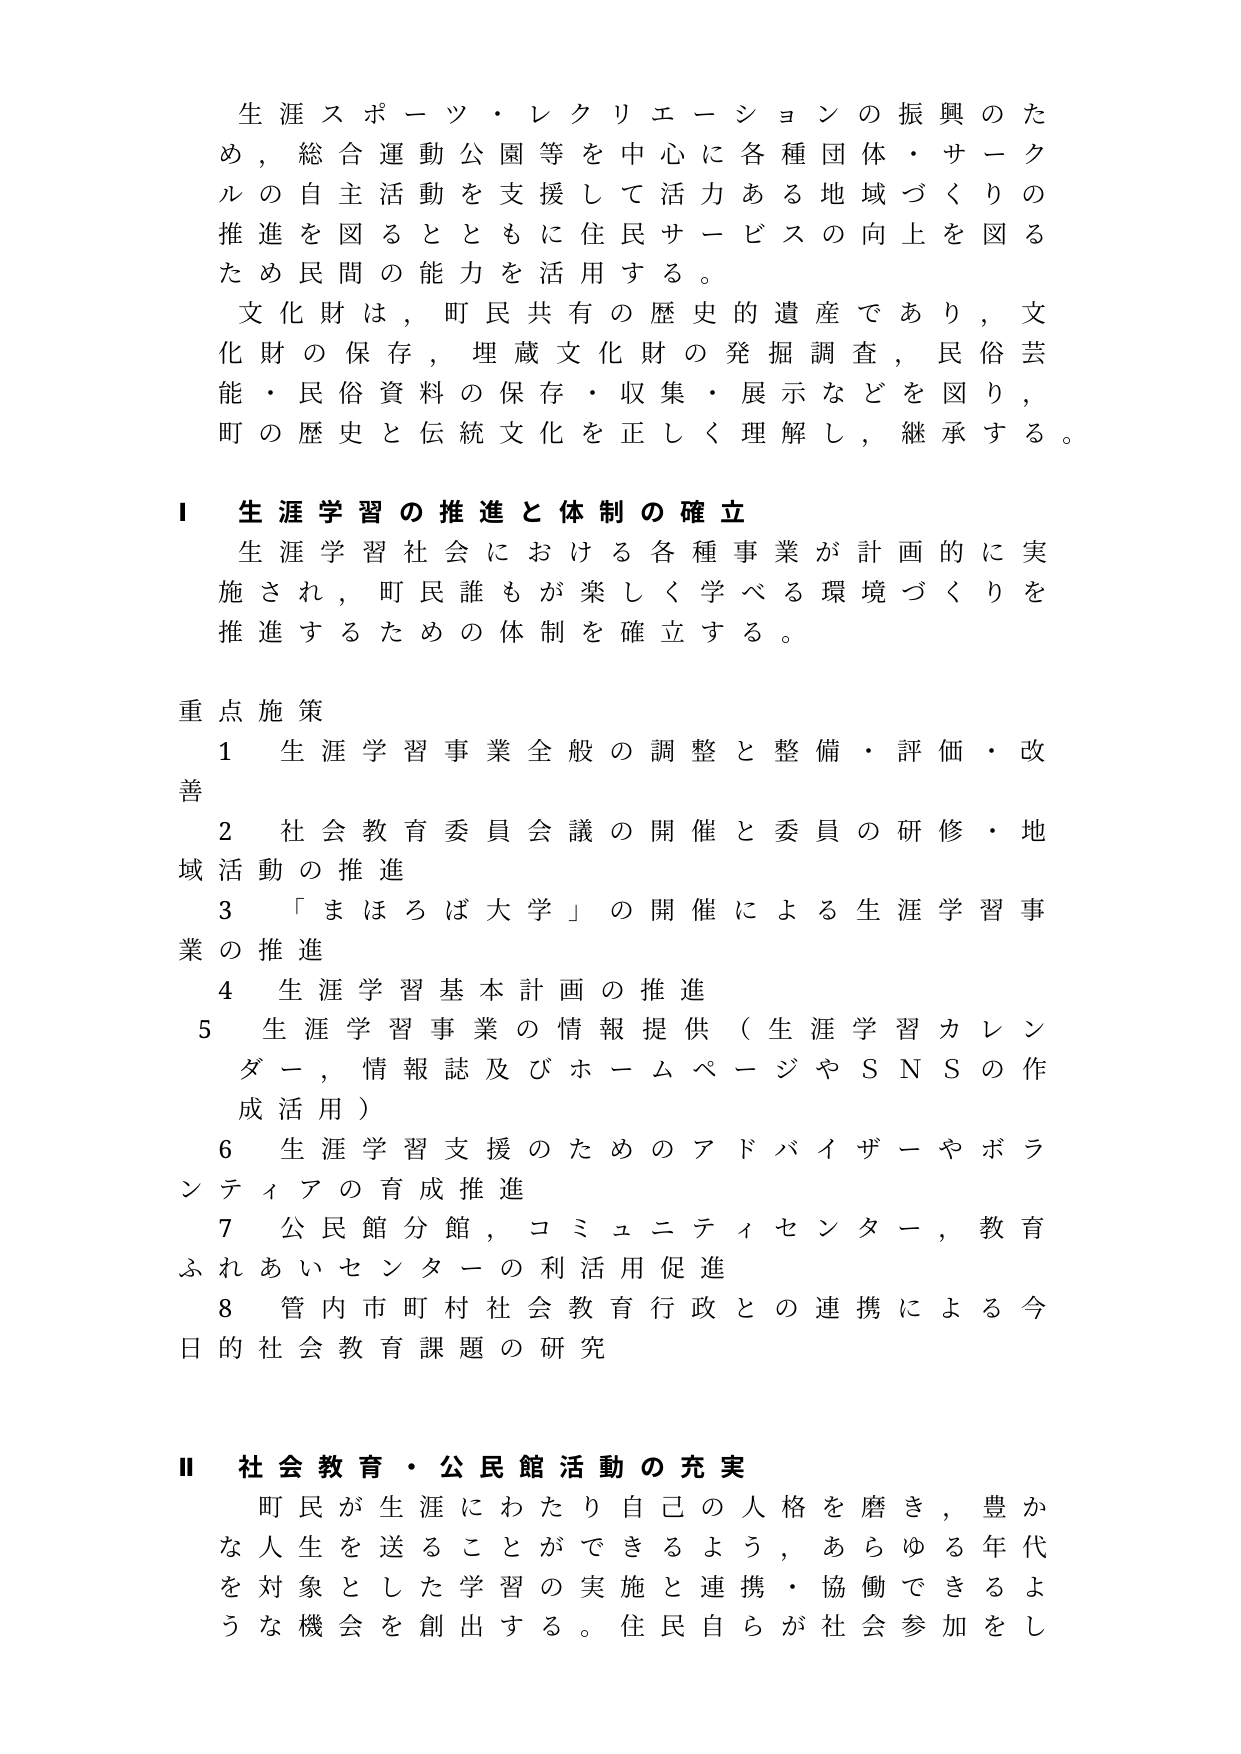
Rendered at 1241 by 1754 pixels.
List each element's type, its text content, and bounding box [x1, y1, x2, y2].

text 生涯学習社会における各種事業が計画的に実施され，町民誰もが楽しく学べる環境づくりを推進するための体制を確立する。 [201, 531, 1062, 650]
text 6 生涯学習支援のためのアドバイザーやボランティアの育成推進 [178, 1128, 1062, 1207]
text 2 社会教育委員会議の開催と委員の研修・地域活動の推進 [178, 809, 1062, 889]
text 重点施策 [178, 690, 1062, 730]
text 1 生涯学習事業全般の調整と整備・評価・改善 [178, 730, 1062, 809]
text 7 公民館分館，コミュニティセンター，教育ふれあいセンターの利活用促進 [178, 1207, 1062, 1287]
text 3 「まほろば大学」の開催による生涯学習事業の推進 [178, 889, 1062, 968]
text 5 生涯学習事業の情報提供（生涯学習カレンダー，情報誌及びホームページやＳＮＳの作成活用） [198, 1008, 1062, 1128]
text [201, 1486, 1062, 1645]
text 生涯スポーツ・レクリエーションの振興のため，総合運動公園等を中心に各種団体・サークルの自主活動を支援して活力ある地域づくりの推進を図るとともに住民サービスの向上を図るため民間の能力を活用する。 [201, 93, 1062, 292]
text 4 生涯学習基本計画の推進 [178, 968, 1062, 1008]
text Ⅱ 社会教育・公民館活動の充実 [178, 1446, 1062, 1486]
text Ⅰ 生涯学習の推進と体制の確立 [178, 491, 1062, 531]
text 8 管内市町村社会教育行政との連携による今日的社会教育課題の研究 [178, 1287, 1062, 1366]
text 文化財は，町民共有の歴史的遺産であり，文化財の保存，埋蔵文化財の発掘調査，民俗芸能・民俗資料の保存・収集・展示などを図り，町の歴史と伝統文化を正しく理解し，継承する。 [201, 292, 1062, 451]
